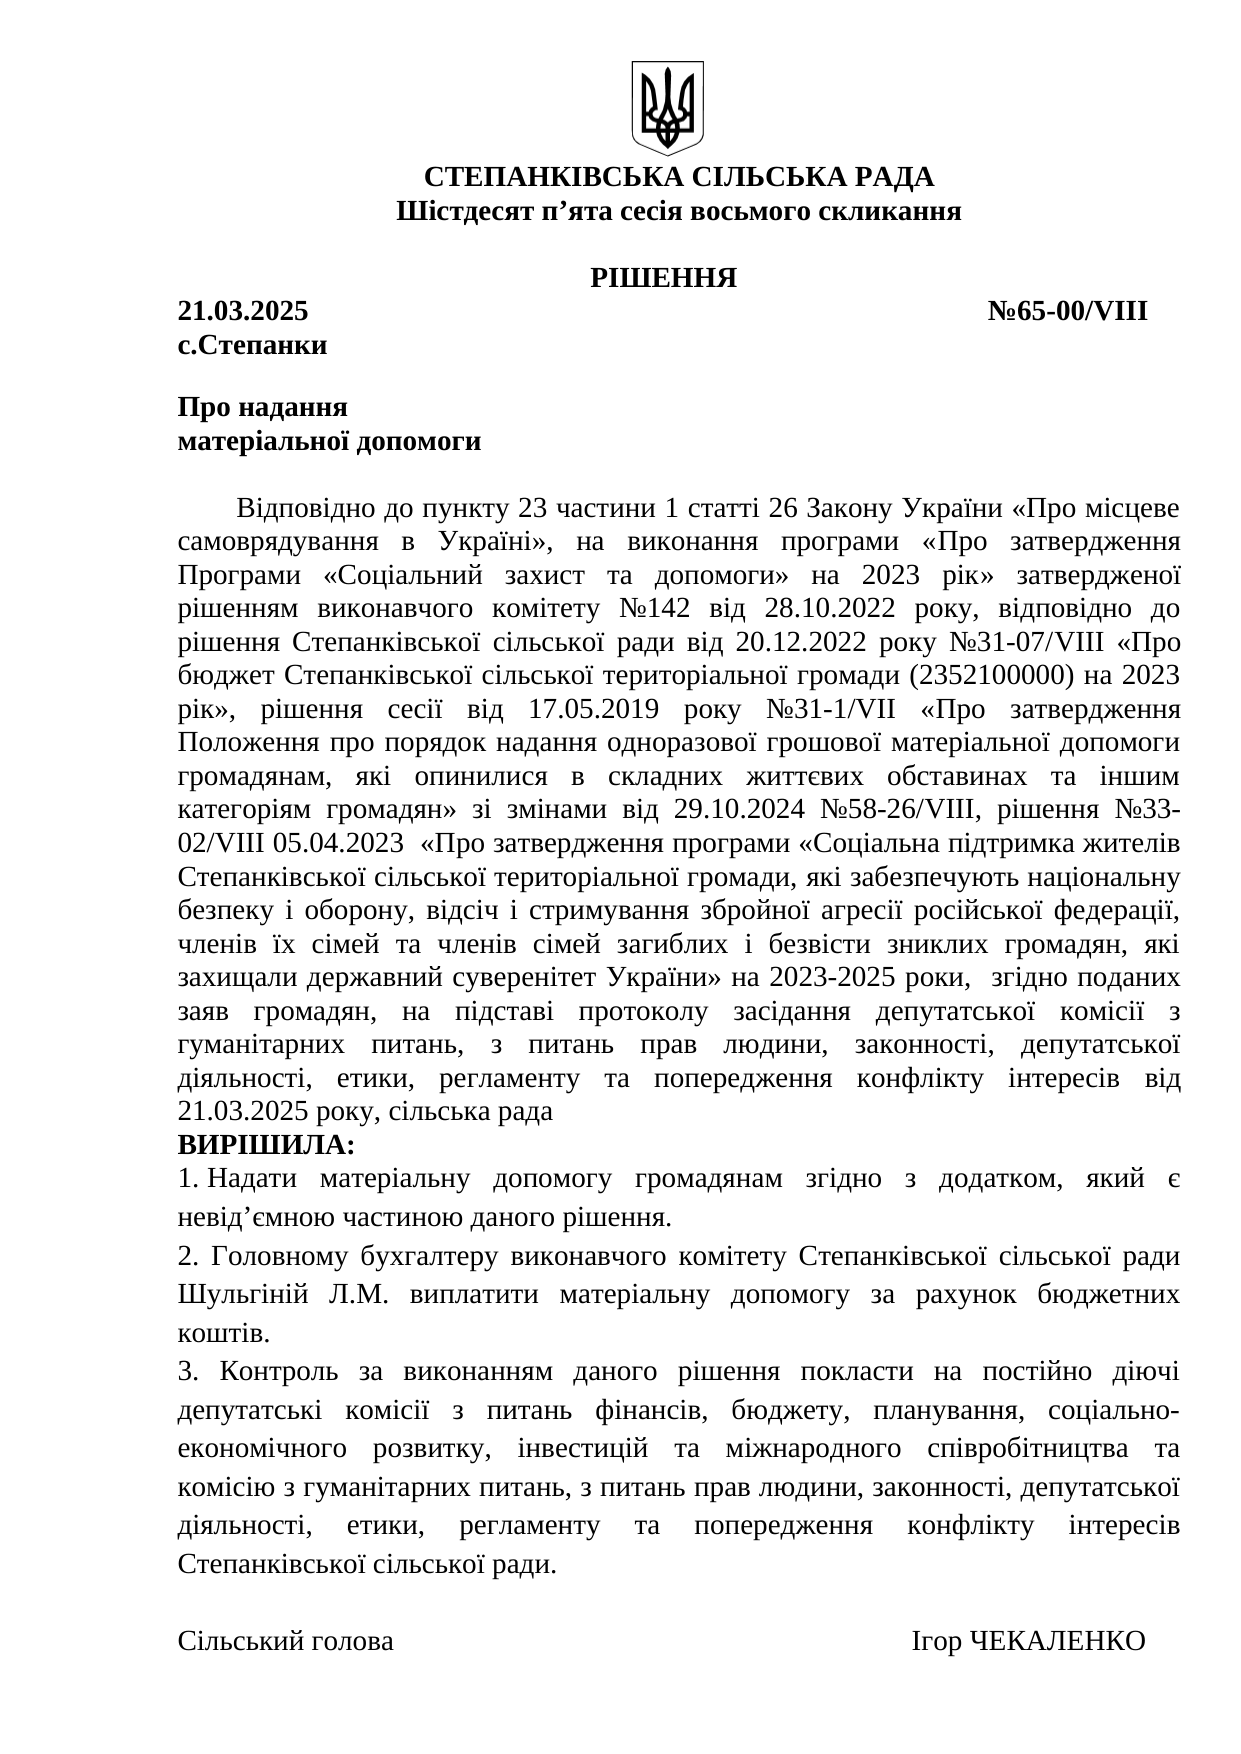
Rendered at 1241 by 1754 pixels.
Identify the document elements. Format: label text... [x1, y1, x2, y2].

text Сільський голова Ігор ЧЕКАЛЕНКО [177, 1623, 1181, 1657]
list Надати матеріальну допомогу громадянам згідно з додатком, який є невід’ємною частиною даного рішення. [177, 1161, 1181, 1233]
text с.Степанки [177, 327, 1181, 360]
text Шістдесят п’ята сесія восьмого скликання [177, 193, 1181, 226]
text 21.03.2025 №65-00/VІІІ [177, 293, 1181, 327]
list 3. Контроль за виконанням даного рішення покласти на постійно діючі депутатські комісії з питань фінансів, бюджету, планування, соціально-економічного розвитку, інвестицій та міжнародного співробітництва та комісію з гуманітарних питань, з питань прав людини, законності, депутатської діяльності, етики, регламенту та попередження конфлікту інтересів Степанківської сільської ради. [177, 1353, 1181, 1579]
text Відповідно до пункту 23 частини 1 статті 26 Закону України «Про місцеве самоврядування в Україні», на виконання програми «Про затвердження Програми «Соціальний захист та допомоги» на 2023 рік» затвердженої рішенням виконавчого комітету №142 від 28.10.2022 року, відповідно до рішення Степанківської сільської ради від 20.12.2022 року №31-07/VІІІ «Про бюджет Степанківської сільської територіальної громади (2352100000) на 2023 рік», рішення сесії від 17.05.2019 року №31-1/VII «Про затвердження Положення про порядок надання одноразової грошової матеріальної допомоги громадянам, які опинилися в складних життєвих обставинах та іншим категоріям громадян» зі змінами від 29.10.2024 №58-26/VІІІ, рішення №33-02/VІІІ 05.04.2023 «Про затвердження програми «Соціальна підтримка жителів Степанківської сільської територіальної громади, які забезпечують національну безпеку і оборону, відсіч і стримування збройної агресії російської федерації, членів їх сімей та членів сімей загиблих і безвісти зниклих громадян, які захищали державний суверенітет України» на 2023-2025 роки, згідно поданих заяв громадян, на підставі протоколу засідання депутатської комісії з гуманітарних питань, з питань прав людини, законності, депутатської діяльності, етики, регламенту та попередження конфлікту інтересів від 21.03.2025 року, сільська рада [177, 490, 1181, 725]
text СТЕПАНКІВСЬКА СІЛЬСЬКА РАДА [177, 159, 1181, 193]
text матеріальної допомоги [177, 423, 1181, 456]
text Відповідно до пункту 23 частини 1 статті 26 Закону України «Про місцеве самоврядування в Україні», на виконання програми «Про затвердження Програми «Соціальний захист та допомоги» на 2023 рік» затвердженої рішенням виконавчого комітету №142 від 28.10.2022 року, відповідно до рішення Степанківської сільської ради від 20.12.2022 року №31-07/VІІІ «Про бюджет Степанківської сільської територіальної громади (2352100000) на 2023 рік», рішення сесії від 17.05.2019 року №31-1/VII «Про затвердження Положення про порядок надання одноразової грошової матеріальної допомоги громадянам, які опинилися в складних життєвих обставинах та іншим категоріям громадян» зі змінами від 29.10.2024 №58-26/VІІІ, рішення №33-02/VІІІ 05.04.2023 «Про затвердження програми «Соціальна підтримка жителів Степанківської сільської територіальної громади, які забезпечують національну безпеку і оборону, відсіч і стримування збройної агресії російської федерації, членів їх сімей та членів сімей загиблих і безвісти зниклих громадян, які захищали державний суверенітет України» на 2023-2025 роки, згідно поданих заяв громадян, на підставі протоколу засідання депутатської комісії з гуманітарних питань, з питань прав людини, законності, депутатської діяльності, етики, регламенту та попередження конфлікту інтересів від 21.03.2025 року, сільська рада [177, 825, 1181, 1127]
text ВИРІШИЛА: [177, 1127, 1181, 1161]
picture [629, 59, 709, 160]
text Про надання [177, 389, 1181, 423]
text РІШЕННЯ [473, 260, 1181, 293]
list 2. Головному бухгалтеру виконавчого комітету Степанківської сільської ради Шульгіній Л.М. виплатити матеріальну допомогу за рахунок бюджетних коштів. [177, 1238, 1181, 1348]
